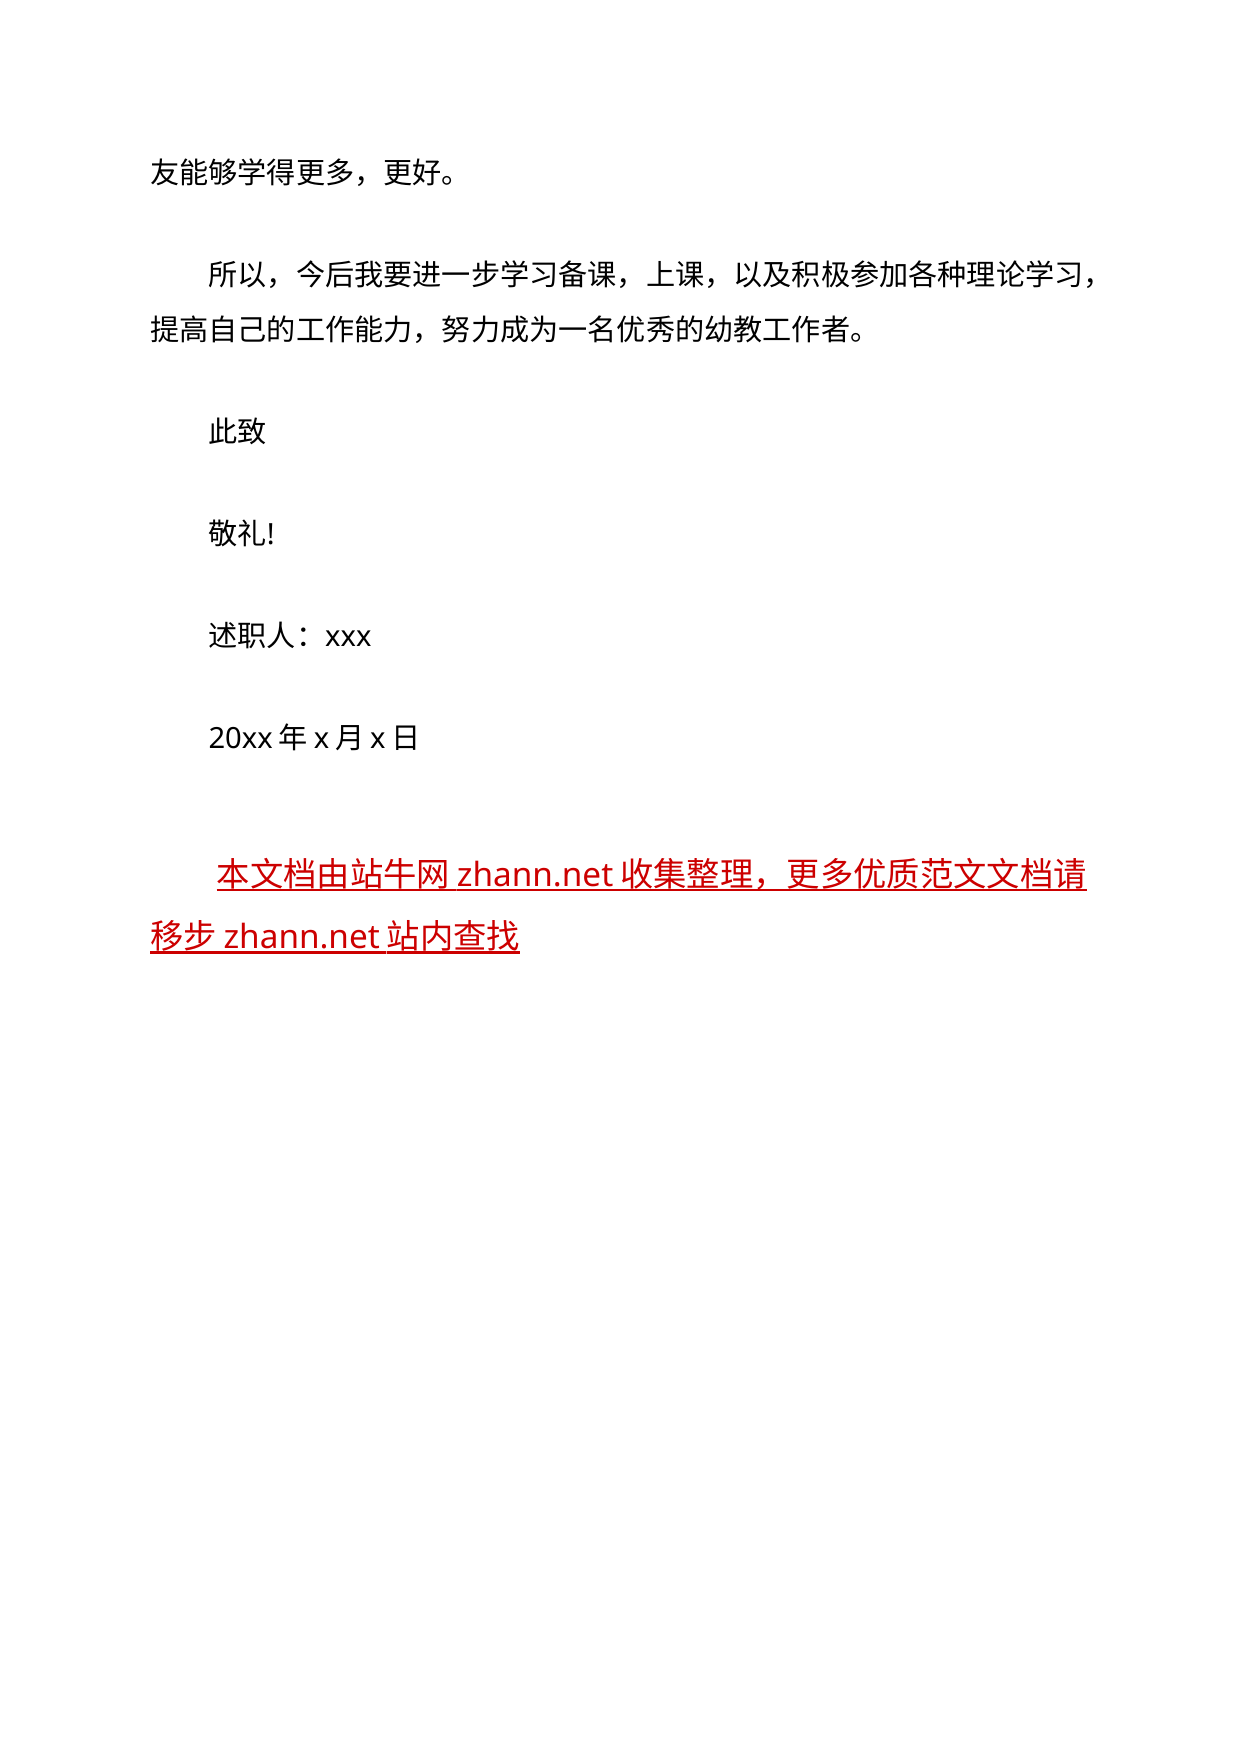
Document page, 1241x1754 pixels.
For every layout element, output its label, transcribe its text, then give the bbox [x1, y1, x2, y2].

text 敬礼! [150, 510, 1090, 553]
text 所以，今后我要进一步学习备课，上课，以及积极参加各种理论学习，提高自己的工作能力，努力成为一名优秀的幼教工作者。 [150, 252, 1090, 349]
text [150, 150, 1090, 192]
text 此致 [150, 408, 1090, 451]
text 本文档由站牛网zhann.net收集整理，更多优质范文文档请移步zhann.net站内查找 [150, 847, 1090, 959]
text 20xx年x月x日 [150, 714, 1090, 757]
text 述职人：xxx [150, 612, 1090, 654]
